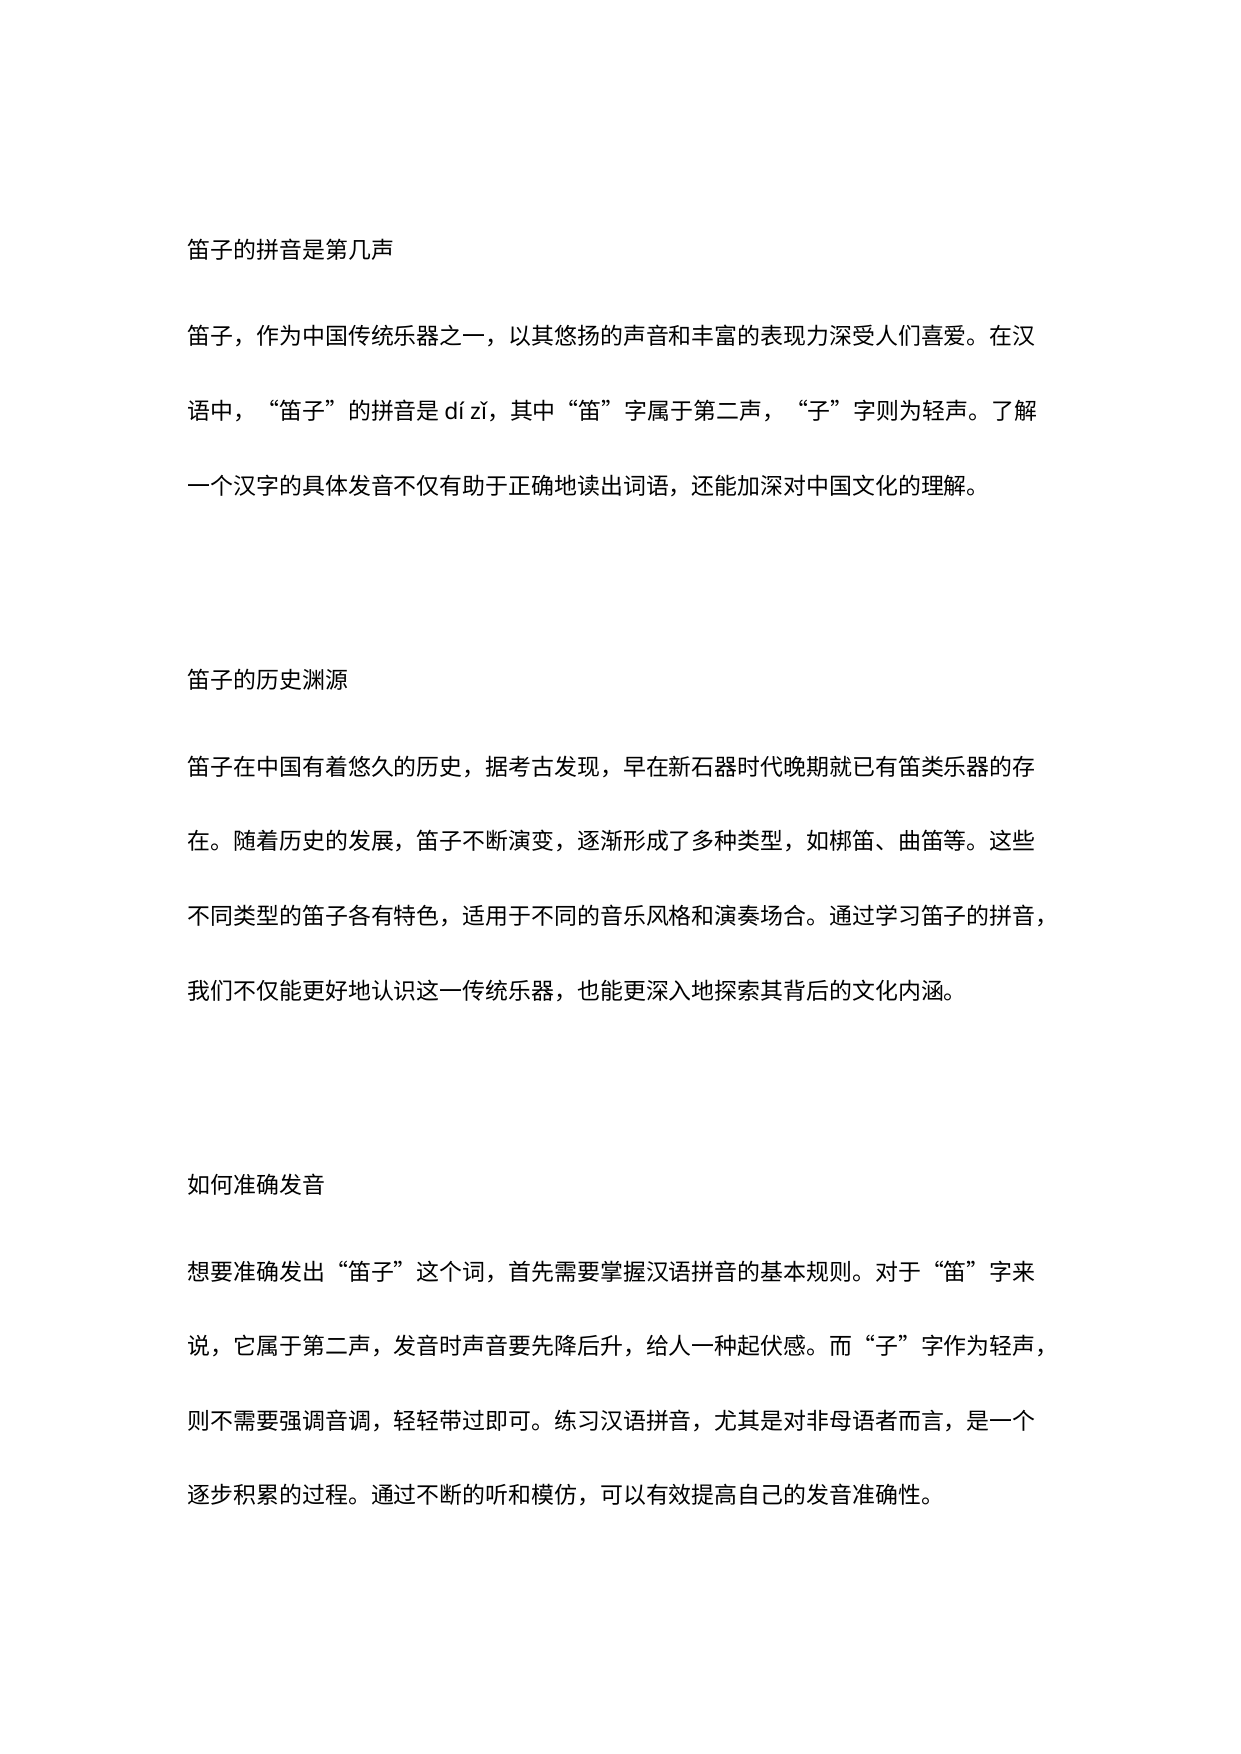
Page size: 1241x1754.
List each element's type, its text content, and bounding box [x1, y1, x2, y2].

text 笛子，作为中国传统乐器之一，以其悠扬的声音和丰富的表现力深受人们喜爱。在汉语中，“笛子”的拼音是dí zǐ，其中“笛”字属于第二声，“子”字则为轻声。了解一个汉字的具体发音不仅有助于正确地读出词语，还能加深对中国文化的理解。 [187, 302, 1053, 517]
text 笛子在中国有着悠久的历史，据考古发现，早在新石器时代晚期就已有笛类乐器的存在。随着历史的发展，笛子不断演变，逐渐形成了多种类型，如梆笛、曲笛等。这些不同类型的笛子各有特色，适用于不同的音乐风格和演奏场合。通过学习笛子的拼音，我们不仅能更好地认识这一传统乐器，也能更深入地探索其背后的文化内涵。 [187, 733, 1053, 1022]
text 笛子的历史渊源 [187, 646, 1053, 711]
text 想要准确发出“笛子”这个词，首先需要掌握汉语拼音的基本规则。对于“笛”字来说，它属于第二声，发音时声音要先降后升，给人一种起伏感。而“子”字作为轻声，则不需要强调音调，轻轻带过即可。练习汉语拼音，尤其是对非母语者而言，是一个逐步积累的过程。通过不断的听和模仿，可以有效提高自己的发音准确性。 [187, 1237, 1053, 1527]
text 笛子的拼音是第几声 [187, 216, 1053, 281]
text 如何准确发音 [187, 1151, 1053, 1216]
